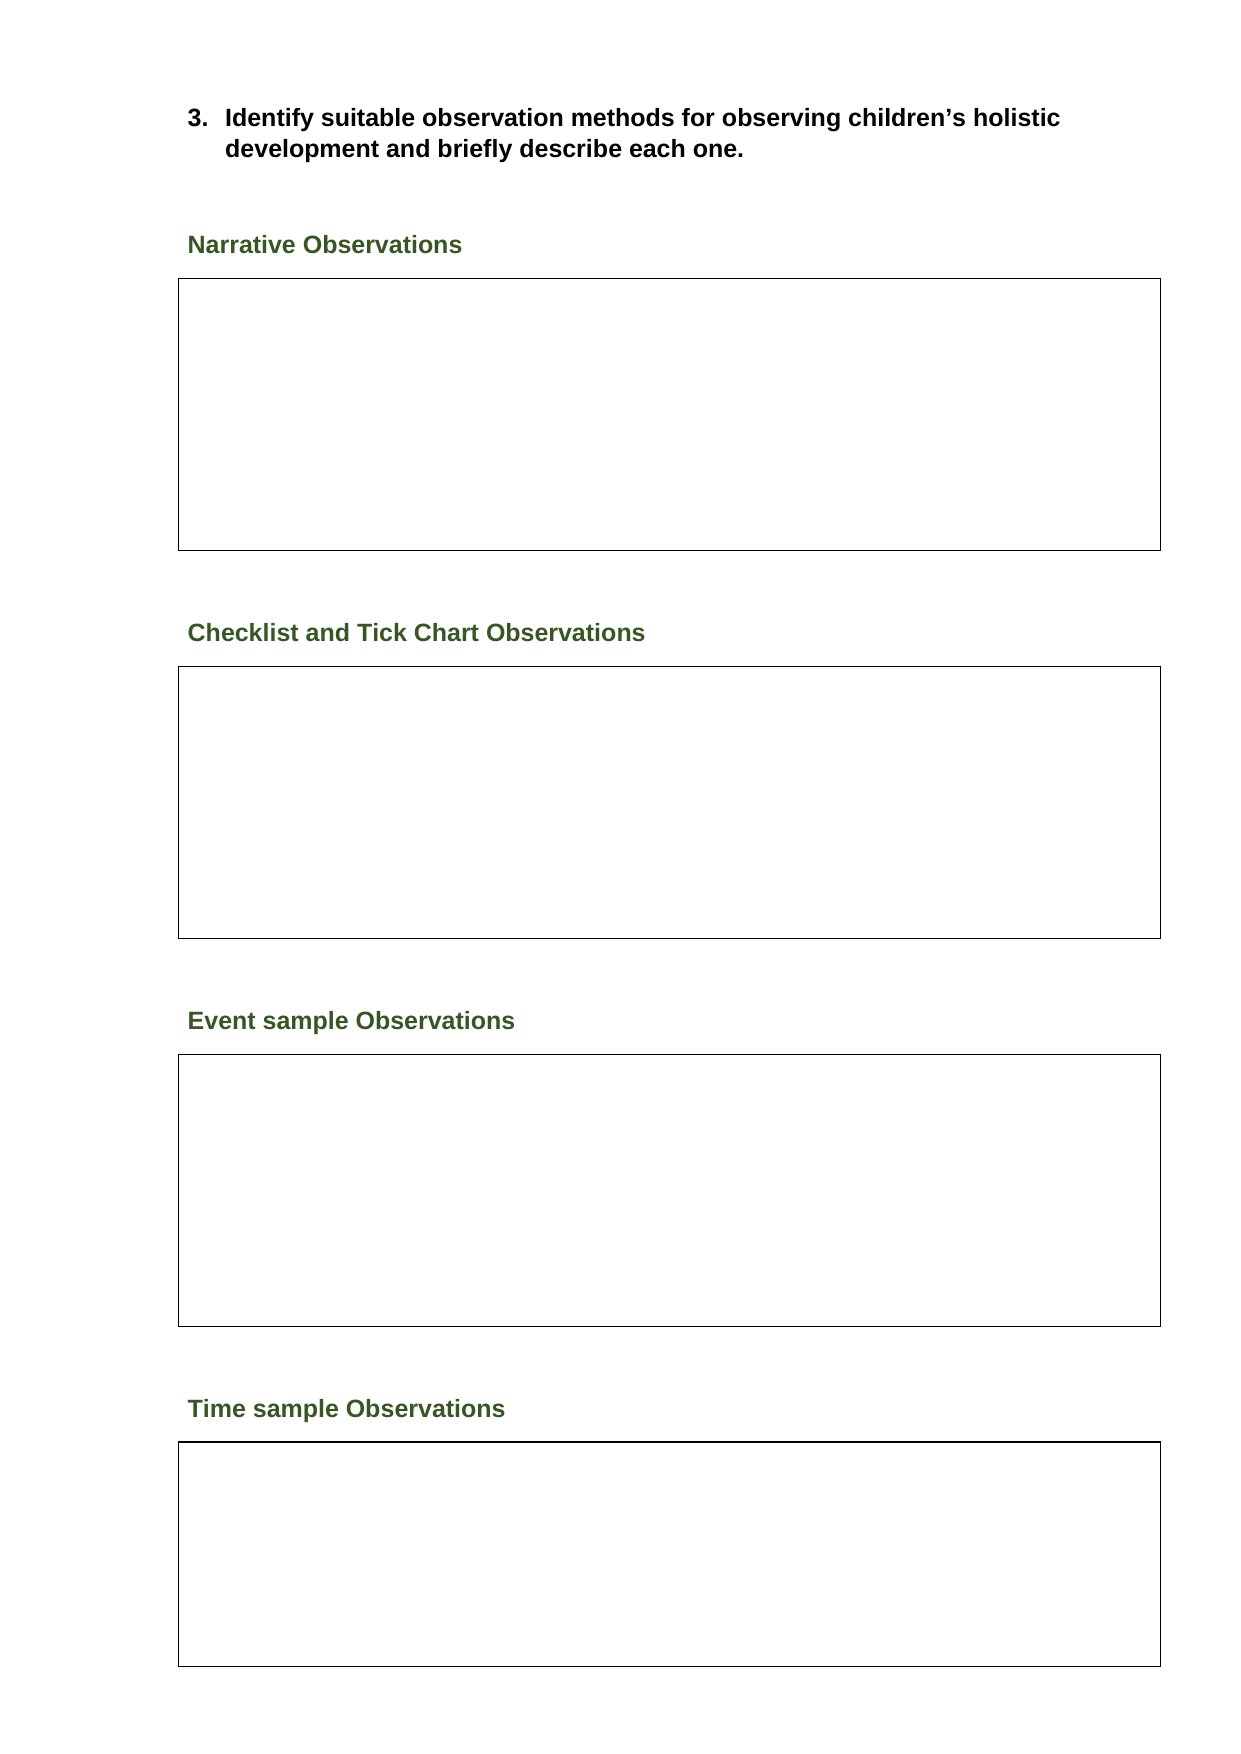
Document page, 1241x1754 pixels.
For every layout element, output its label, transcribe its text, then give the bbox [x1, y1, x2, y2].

text Time sample Observations [187, 1394, 1152, 1422]
text Narrative Observations [187, 230, 1152, 259]
text Checklist and Tick Chart Observations [187, 618, 1152, 647]
list Identify suitable observation methods for observing children’s holistic development and briefly describe each one. [187, 103, 1152, 163]
text Event sample Observations [187, 1006, 1152, 1034]
